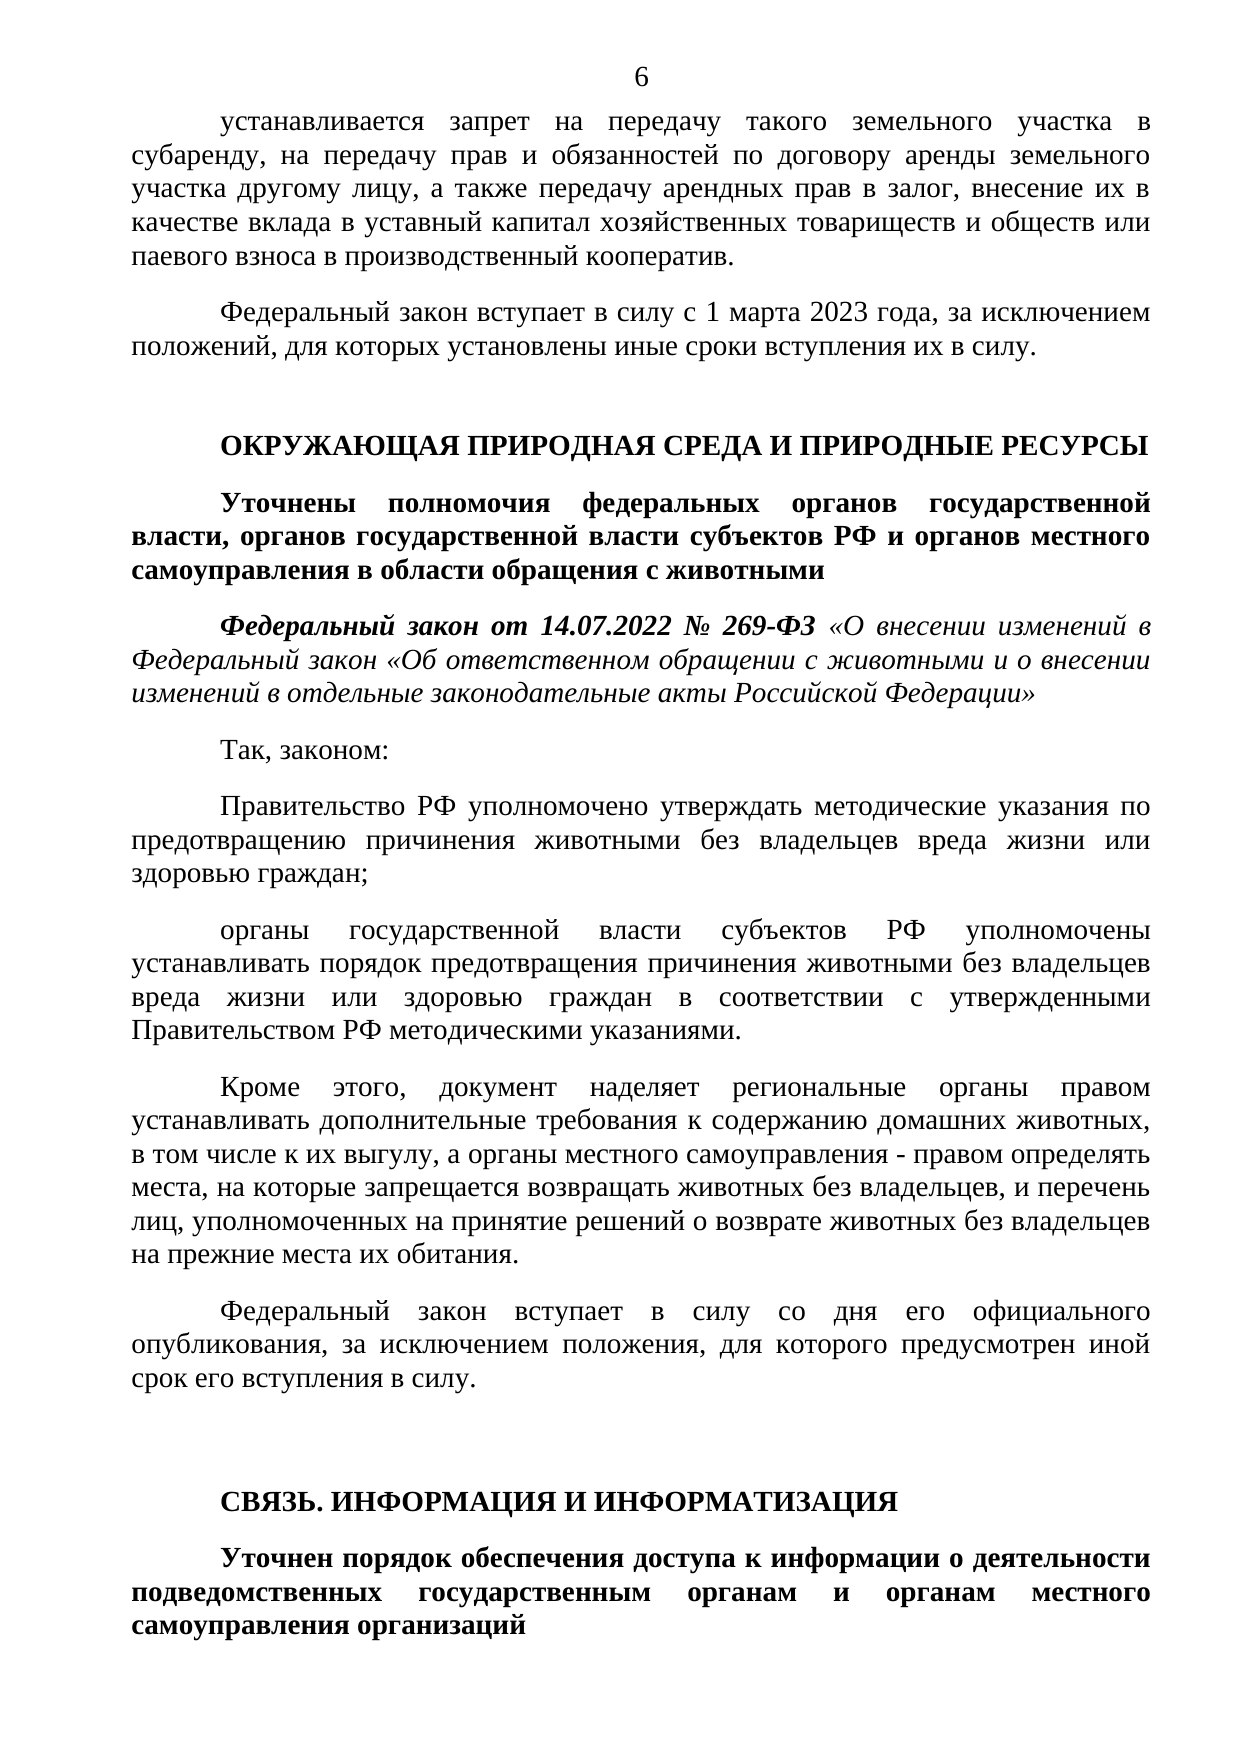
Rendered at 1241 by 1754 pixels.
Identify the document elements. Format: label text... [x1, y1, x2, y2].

text Уточнен порядок обеспечения доступа к информации о деятельности подведомственных государственным органам и органам местного самоуправления организаций [131, 1540, 1152, 1641]
text Правительство РФ уполномочено утверждать методические указания по предотвращению причинения животными без владельцев вреда жизни или здоровью граждан; [131, 788, 1152, 889]
text Уточнены полномочия федеральных органов государственной власти, органов государственной власти субъектов РФ и органов местного самоуправления в области обращения с животными [131, 485, 1152, 585]
text органы государственной власти субъектов РФ уполномочены устанавливать порядок предотвращения причинения животными без владельцев вреда жизни или здоровью граждан в соответствии с утвержденными Правительством РФ методическими указаниями. [131, 912, 1152, 1046]
text Так, законом: [131, 732, 1152, 765]
text ОКРУЖАЮЩАЯ ПРИРОДНАЯ СРЕДА И ПРИРОДНЫЕ РЕСУРСЫ [131, 428, 1152, 462]
text Федеральный закон вступает в силу со дня его официального опубликования, за исключением положения, для которого предусмотрен иной срок его вступления в силу. [131, 1293, 1152, 1394]
text СВЯЗЬ. ИНФОРМАЦИЯ И ИНФОРМАТИЗАЦИЯ [131, 1484, 1152, 1517]
text Федеральный закон вступает в силу с 1 марта 2023 года, за исключением положений, для которых установлены иные сроки вступления их в силу. [131, 294, 1152, 361]
text устанавливается запрет на передачу такого земельного участка в субаренду, на передачу прав и обязанностей по договору аренды земельного участка другому лицу, а также передачу арендных прав в залог, внесение их в качестве вклада в уставный капитал хозяйственных товариществ и обществ или паевого взноса в производственный кооператив. [131, 103, 1152, 271]
text Кроме этого, документ наделяет региональные органы правом устанавливать дополнительные требования к содержанию домашних животных, в том числе к их выгулу, а органы местного самоуправления - правом определять места, на которые запрещается возвращать животных без владельцев, и перечень лиц, уполномоченных на принятие решений о возврате животных без владельцев на прежние места их обитания. [131, 1069, 1152, 1270]
text Федеральный закон от 14.07.2022 № 269-ФЗ «О внесении изменений в Федеральный закон «Об ответственном обращении с животными и о внесении изменений в отдельные законодательные акты Российской Федерации» [131, 608, 1152, 709]
